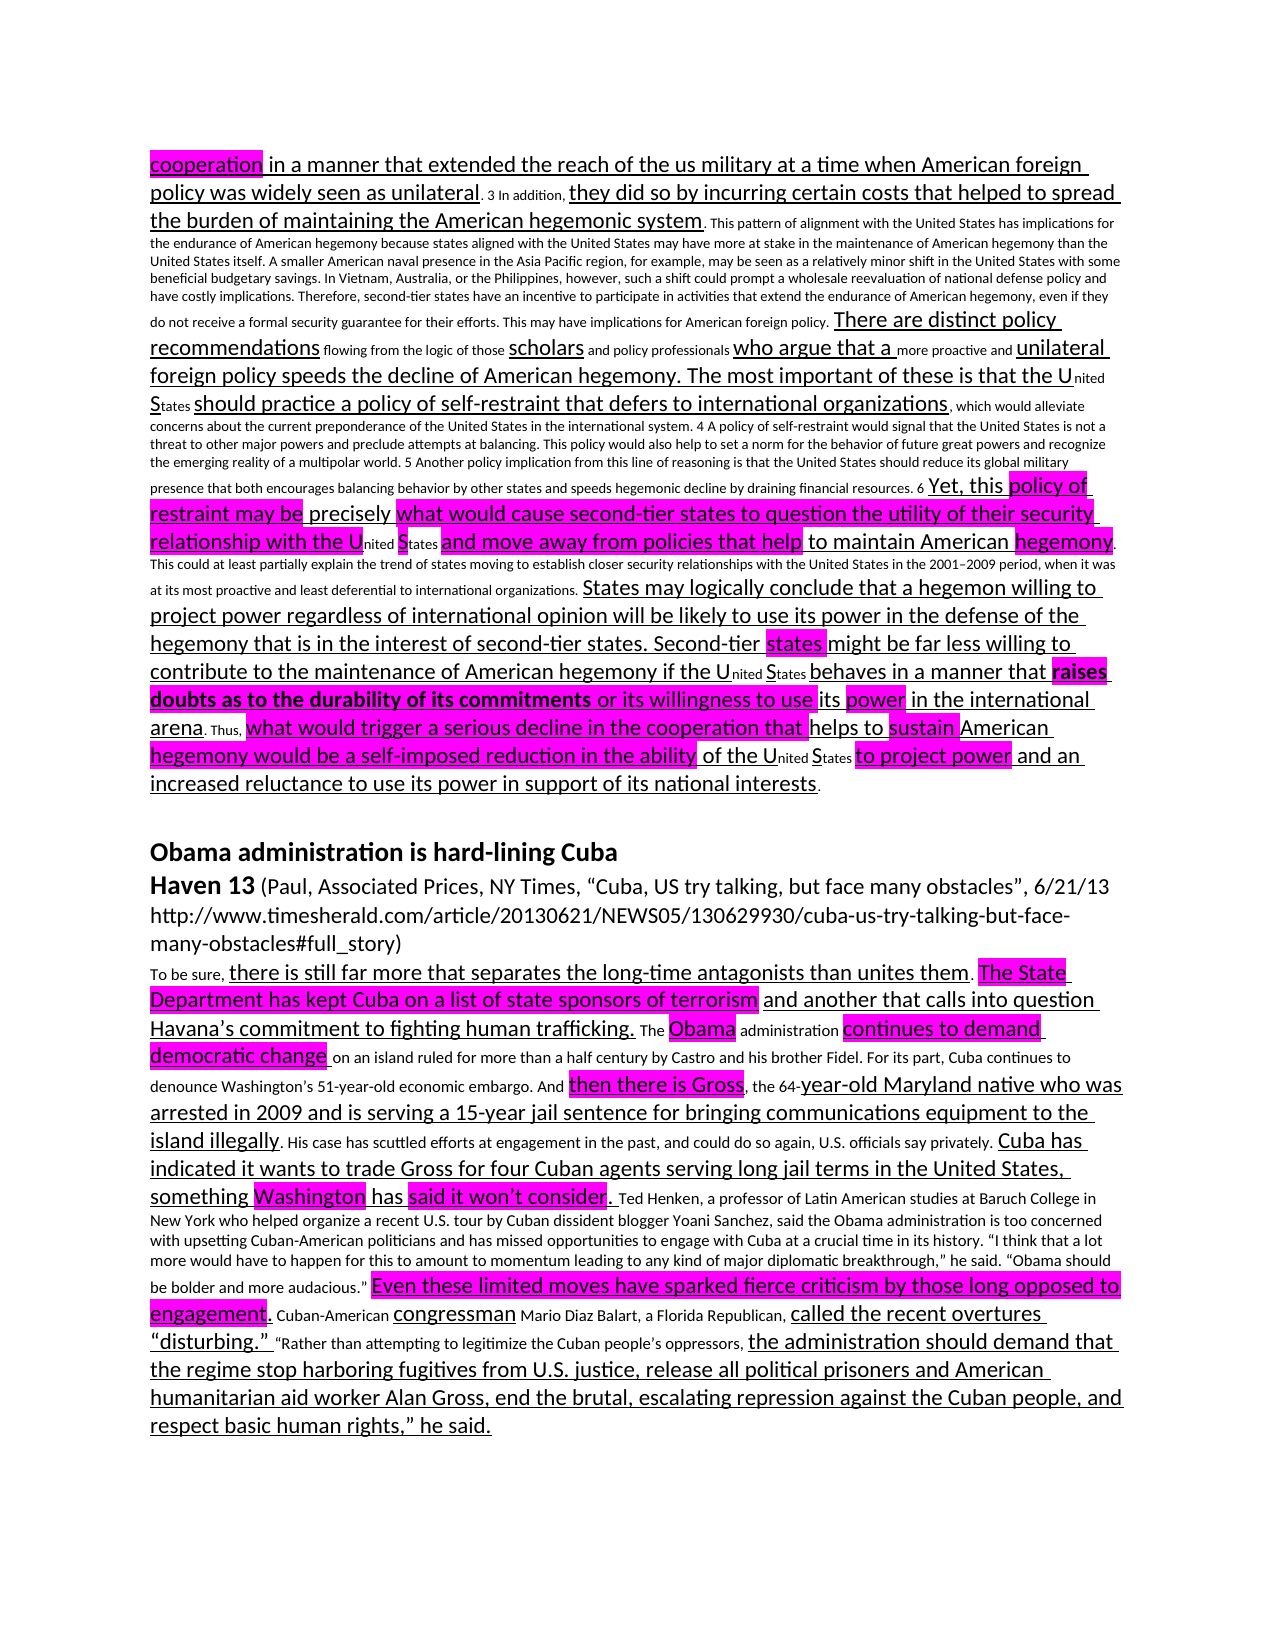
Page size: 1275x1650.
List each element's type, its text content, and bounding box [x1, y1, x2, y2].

text To be sure, there is still far more that separates the long-time antagonists than unites them. The State Department has kept Cuba on a list of state sponsors of terrorism and another that calls into question Havana’s commitment to fighting human trafficking. The Obama administration continues to demand democratic change on an island ruled for more than a half century by Castro and his brother Fidel. For its part, Cuba continues to denounce Washington’s 51-year-old economic embargo. And then there is Gross, the 64-year-old Maryland native who was arrested in 2009 and is serving a 15-year jail sentence for bringing communications equipment to the island illegally. His case has scuttled efforts at engagement in the past, and could do so again, U.S. officials say privately. Cuba has indicated it wants to trade Gross for four Cuban agents serving long jail terms in the United States, something Washington has said it won’t consider. Ted Henken, a professor of Latin American studies at Baruch College in New York who helped organize a recent U.S. tour by Cuban dissident blogger Yoani Sanchez, said the Obama administration is too concerned with upsetting Cuban-American politicians and has missed opportunities to engage with Cuba at a crucial time in its history. “I think that a lot more would have to happen for this to amount to momentum leading to any kind of major diplomatic breakthrough,” he said. “Obama should be bolder and more audacious.” Even these limited moves have sparked fierce criticism by those long opposed to engagement. Cuban-American congressman Mario Diaz Balart, a Florida Republican, called the recent overtures “disturbing.” “Rather than attempting to legitimize the Cuban people’s oppressors, the administration should demand that the regime stop harboring fugitives from U.S. justice, release all political prisoners and American humanitarian aid worker Alan Gross, end the brutal, escalating repression against the Cuban people, and respect basic human rights,” he said. [150, 958, 1125, 1439]
subtitle Obama administration is hard-lining Cuba [150, 836, 1125, 868]
text Haven 13 (Paul, Associated Prices, NY Times, “Cuba, US try talking, but face many obstacles”, 6/21/13 http://www.timesherald.com/article/20130621/NEWS05/130629930/cuba-us-try-talking-but-face-many-obstacles#full_story) [150, 868, 1125, 958]
